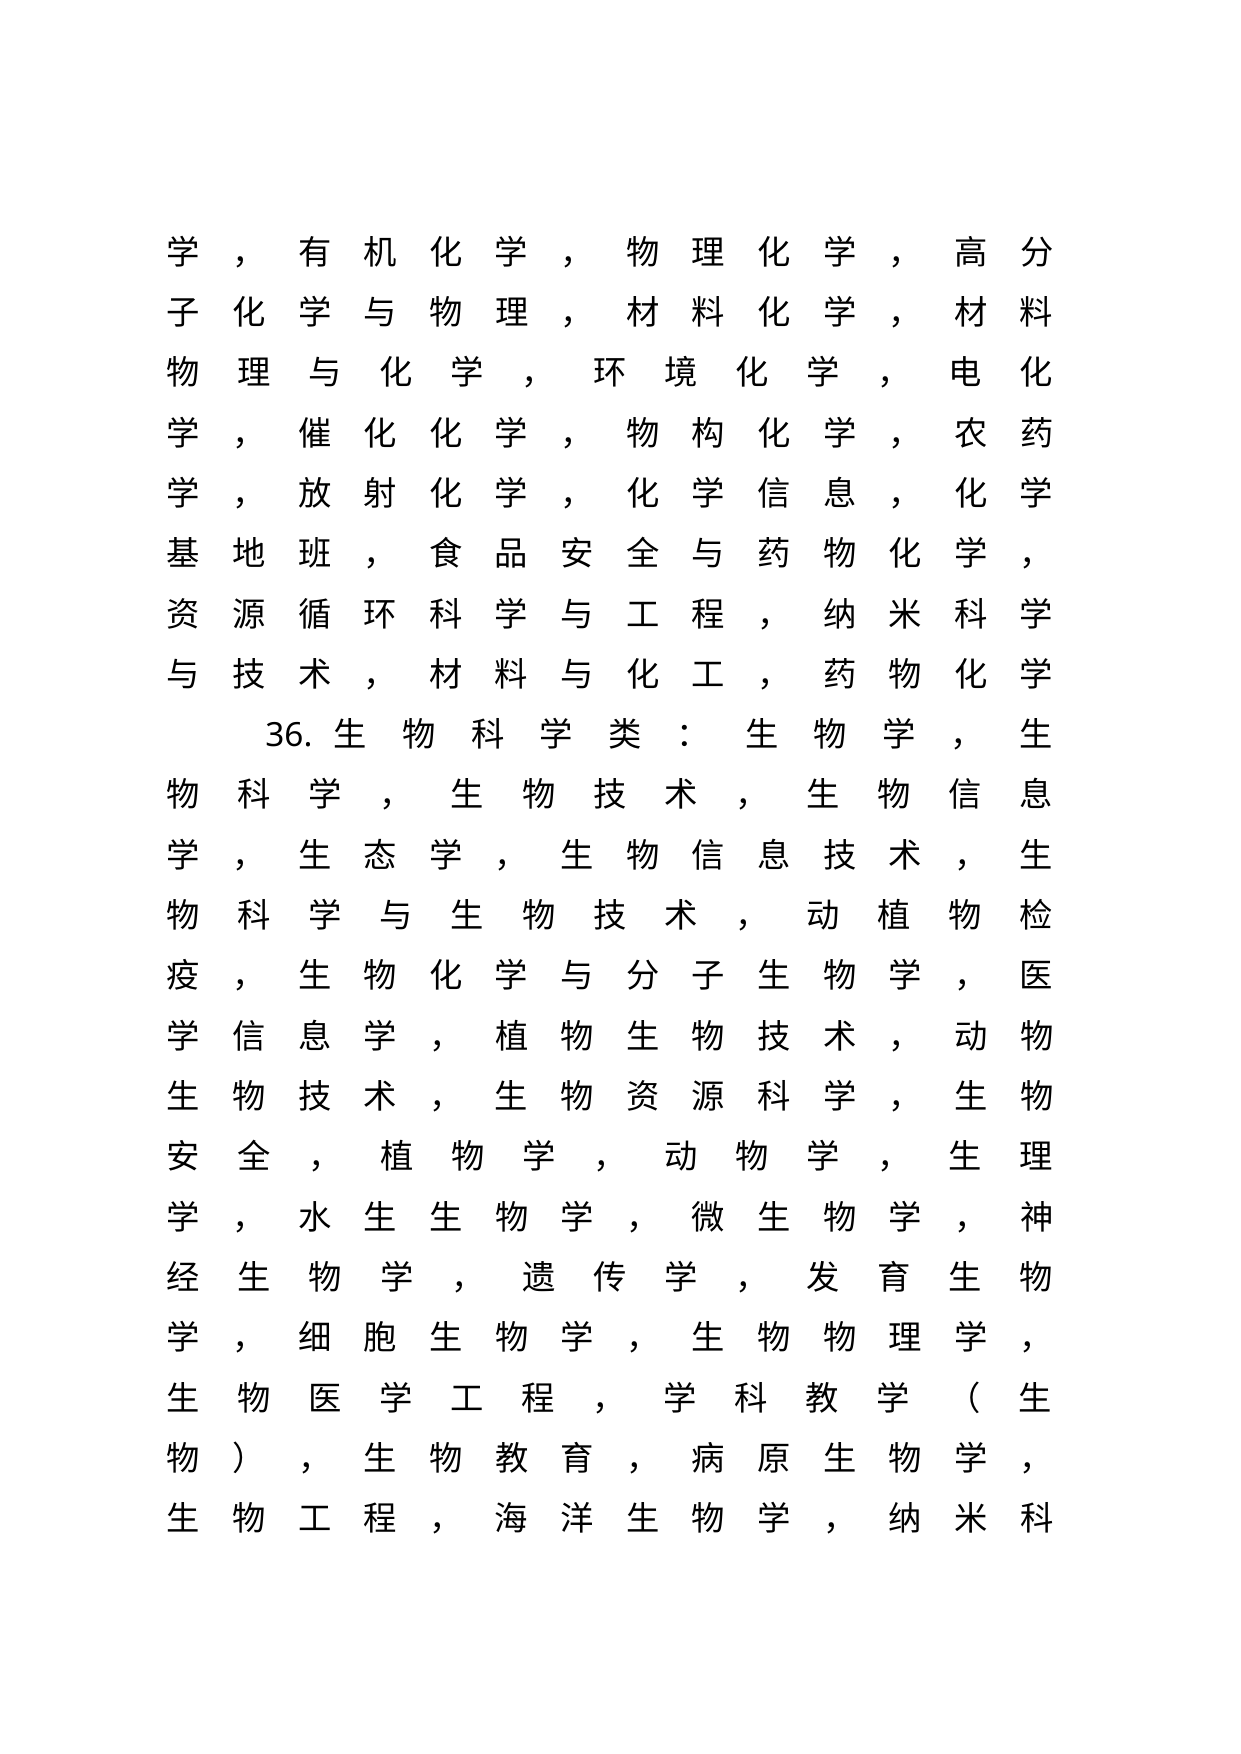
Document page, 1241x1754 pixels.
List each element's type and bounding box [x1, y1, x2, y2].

text [167, 702, 1085, 1546]
text [167, 219, 1085, 702]
